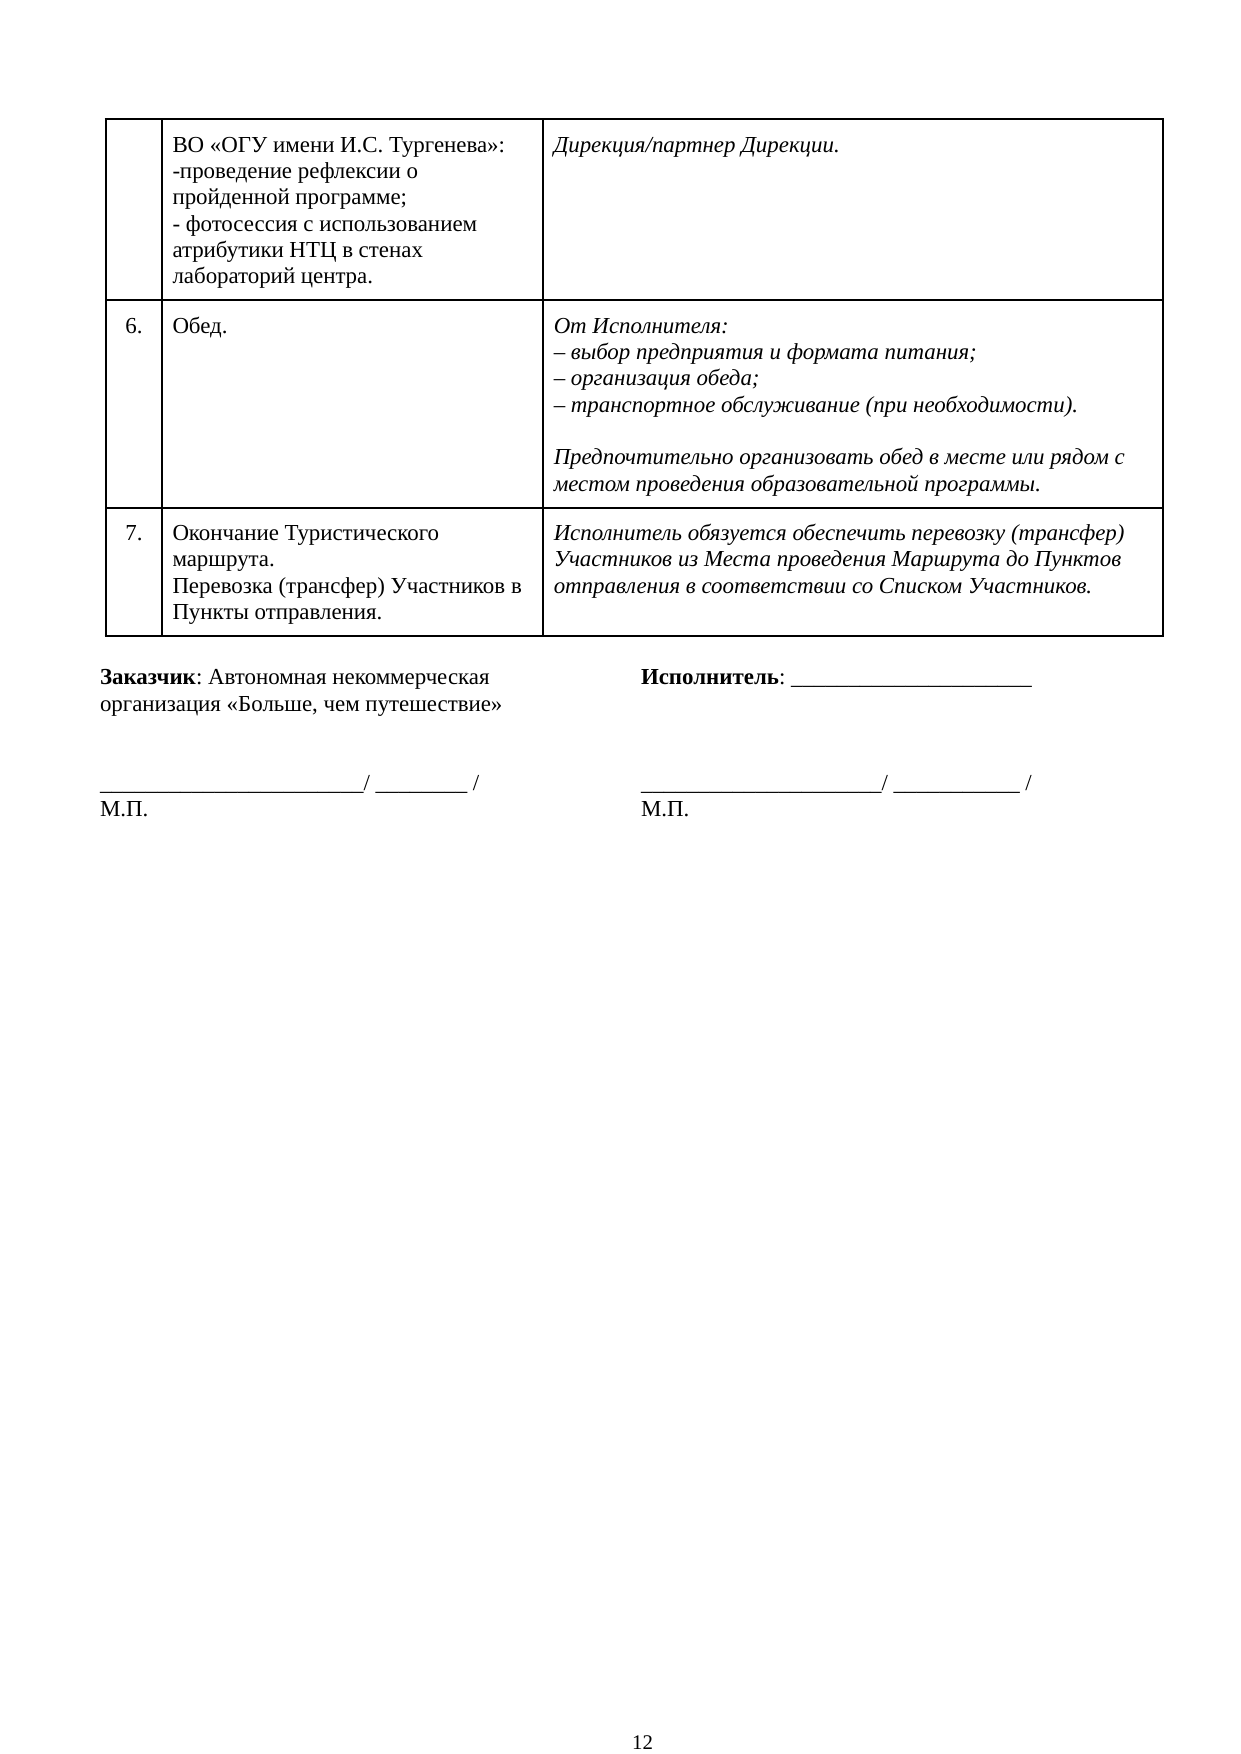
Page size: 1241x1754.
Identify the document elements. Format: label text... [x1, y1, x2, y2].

table_cell 5. [107, 120, 161, 299]
table_header Заказчик: Автономная некоммерческая организация «Больше, чем путешествие» [89, 663, 629, 716]
table_cell От Исполнителя: – выбор предприятия и формата питания; – организация обеда; – транспортное обслуживание (при необходимости). Предпочтительно организовать обед в месте или рядом с местом проведения образовательной программы. [544, 301, 1162, 507]
table_cell Окончание Туристического маршрута. Перевозка (трансфер) Участников в Пункты отправления. [163, 509, 542, 635]
table_cell Обед. [163, 301, 542, 507]
table_cell _____________________/ ___________ / М.П. [630, 716, 1160, 821]
table_header Исполнитель: _____________________ [630, 663, 1160, 716]
table_cell 7. [107, 509, 161, 635]
table_cell Исполнитель обязуется обеспечить перевозку (трансфер) Участников из Места проведения Маршрута до Пунктов отправления в соответствии со Списком Участников. [544, 509, 1162, 635]
table_cell _______________________/ ________ / М.П. [89, 716, 629, 821]
table_cell 6. [107, 301, 161, 507]
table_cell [544, 120, 1162, 299]
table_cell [163, 120, 542, 299]
